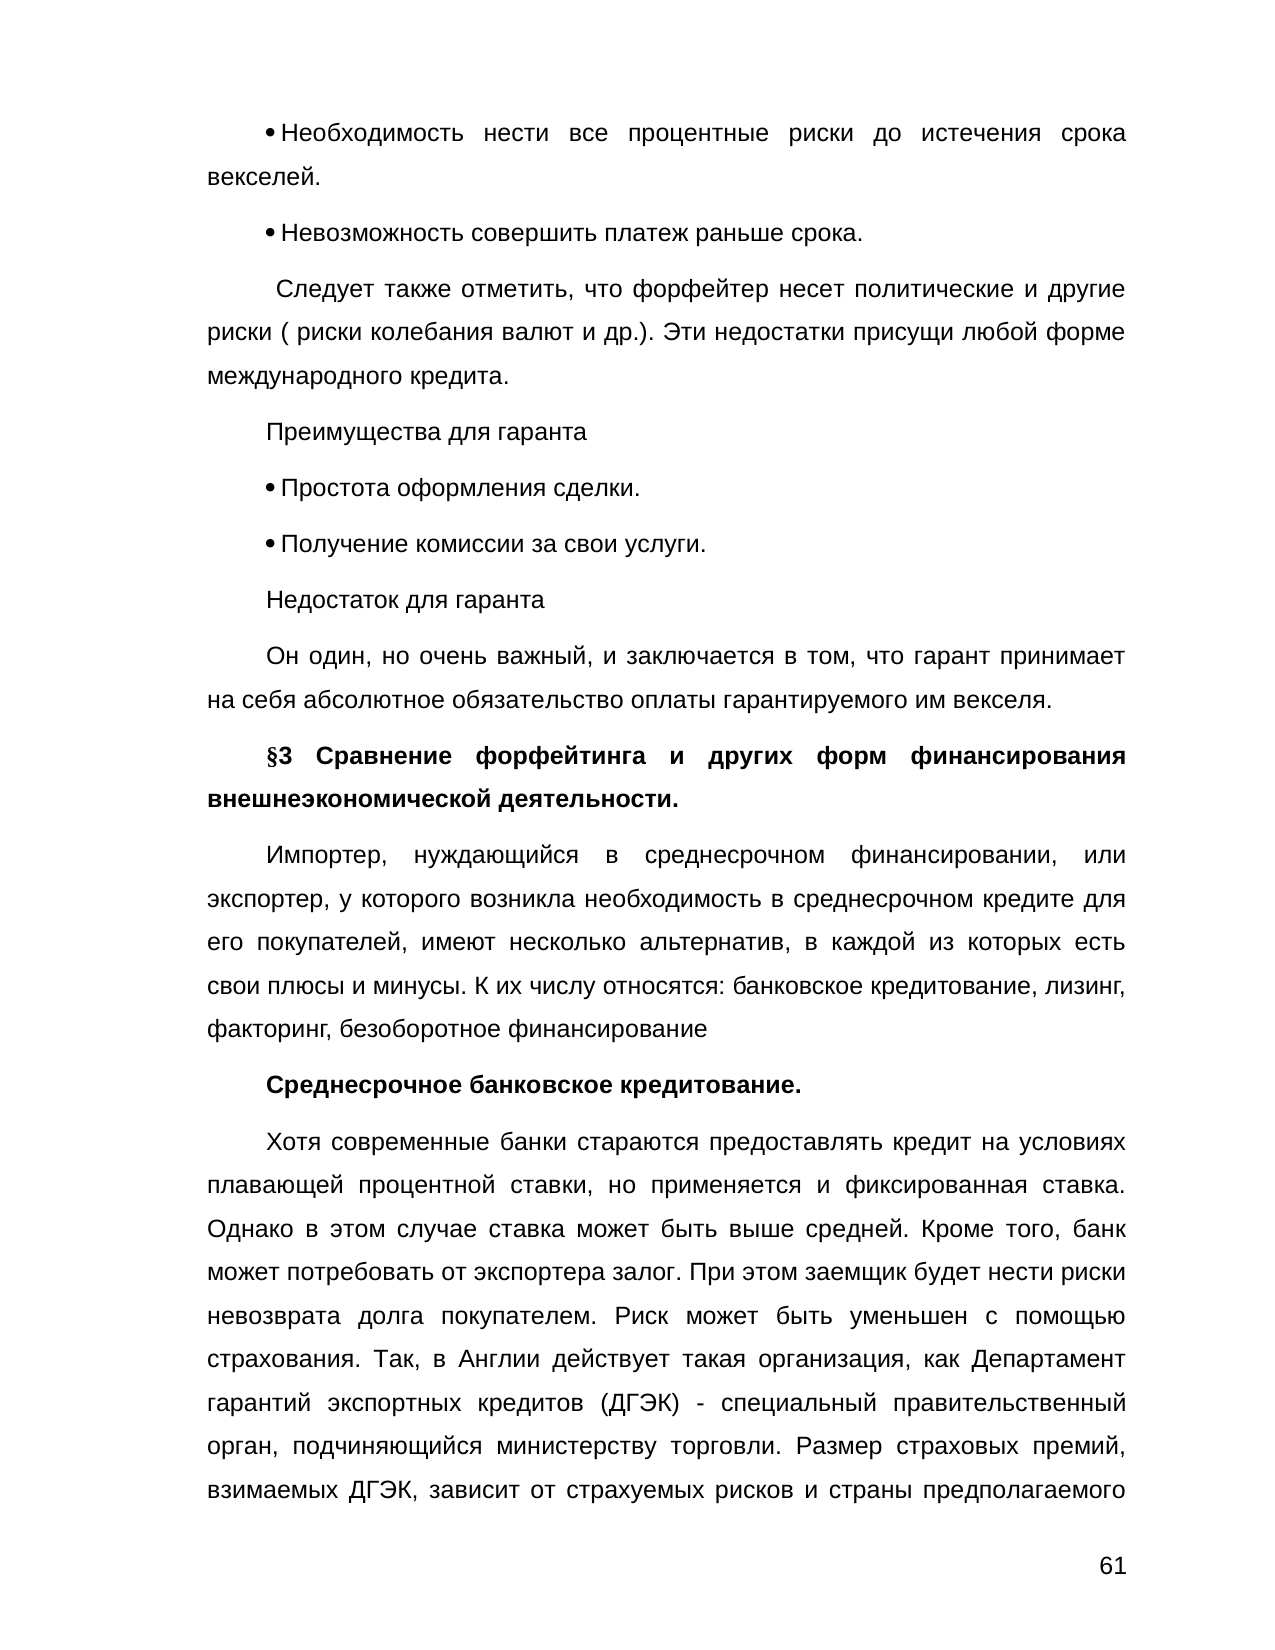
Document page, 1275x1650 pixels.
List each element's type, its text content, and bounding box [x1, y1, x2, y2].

text Он один, но очень важный, и заключается в том, что гарант принимает на себя абсолютное обязательство оплаты гарантируемого им векселя. [207, 641, 1127, 714]
subtitle Преимущества для гаранта [207, 417, 1127, 446]
list Простота оформления сделки. [207, 473, 1127, 502]
list Необходимость нести все процентные риски до истечения срока векселей. [207, 118, 1127, 191]
text Среднесрочное банковское кредитование. [207, 1070, 1127, 1099]
list Получение комиссии за свои услуги. [207, 529, 1127, 558]
subtitle Импортер, нуждающийся в среднесрочном финансировании, или экспортер, у которого возникла необходимость в среднесрочном кредите для его покупателей, имеют несколько альтернатив, в каждой из которых есть свои плюсы и минусы. К их числу относятся: банковское кредитование, лизинг, факторинг, безоборотное финансирование [207, 840, 1127, 1043]
subtitle 3 Сравнение форфейтинга и других форм финансирования внешнеэкономической деятельности. [207, 741, 1127, 813]
text Следует также отметить, что форфейтер несет политические и другие риски ( риски колебания валют и др.). Эти недостатки присущи любой форме международного кредита. [207, 274, 1127, 390]
subtitle Недостаток для гаранта [207, 585, 1127, 614]
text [207, 1126, 1127, 1504]
list Невозможность совершить платеж раньше срока. [207, 218, 1127, 247]
